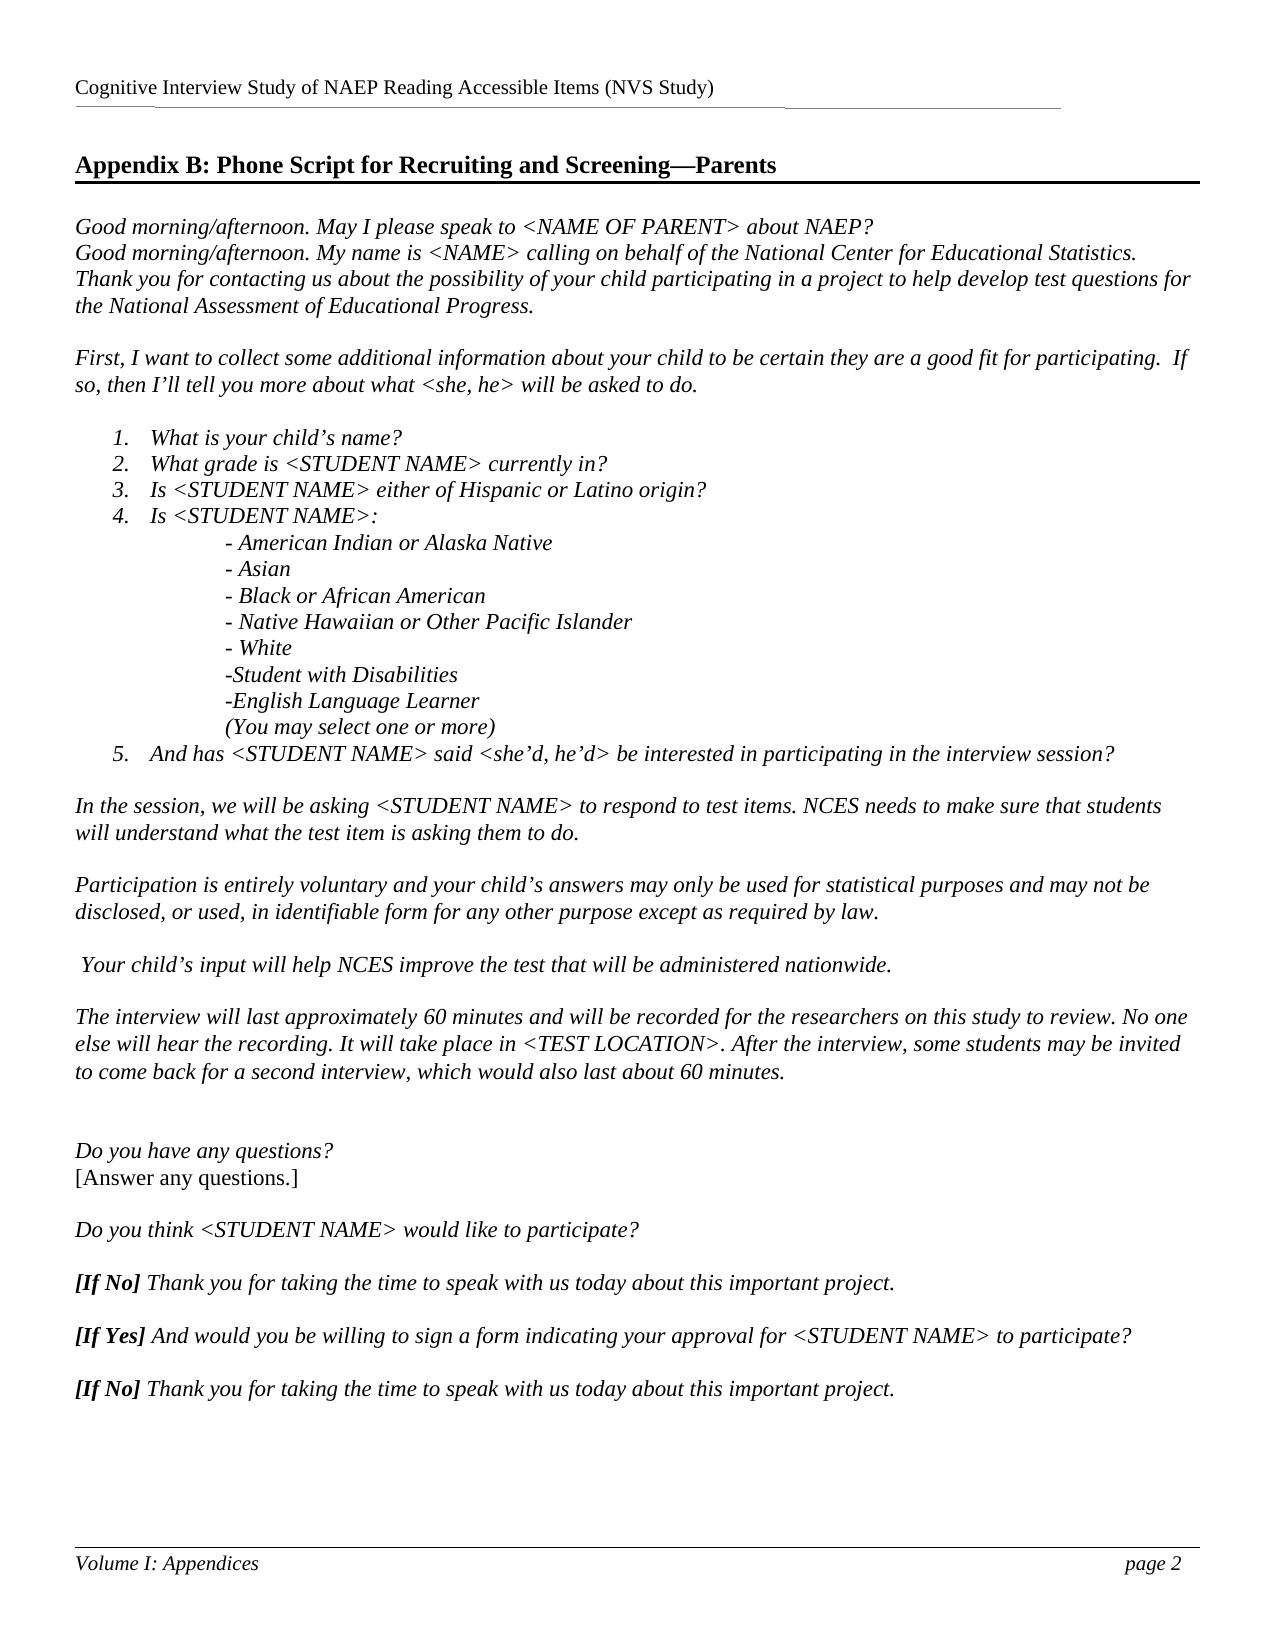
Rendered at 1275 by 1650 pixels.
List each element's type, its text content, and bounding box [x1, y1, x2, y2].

list What is your child’s name? [112, 423, 1200, 450]
text First, I want to collect some additional information about your child to be certain they are a good fit for participating. If so, then I’ll tell you more about what <she, he> will be asked to do. [75, 344, 1200, 397]
list Is <STUDENT NAME> either of Hispanic or Latino origin? [112, 476, 1200, 503]
text Your child’s input will help NCES improve the test that will be administered nationwide. [75, 951, 1200, 977]
text - White [150, 634, 1200, 661]
list What grade is <STUDENT NAME> currently in? [112, 450, 1200, 476]
text Appendix B: Phone Script for Recruiting and Screening—Parents [75, 150, 1200, 181]
text [Answer any questions.] [75, 1164, 1200, 1190]
text The interview will last approximately 60 minutes and will be recorded for the researchers on this study to review. No one else will hear the recording. It will take place in <TEST LOCATION>. After the interview, some students may be invited to come back for a second interview, which would also last about 60 minutes. [75, 1003, 1200, 1085]
text Participation is entirely voluntary and your child’s answers may only be used for statistical purposes and may not be disclosed, or used, in identifiable form for any other purpose except as required by law. [75, 872, 1200, 924]
text - American Indian or Native [150, 529, 1200, 555]
text [If No] Thank you for taking the time to speak with us today about this important project. [75, 1375, 1200, 1401]
text (You may select one or more) [150, 713, 1200, 740]
list And has <STUDENT NAME> said <she’d, he’d> be interested in participating in the interview session? [112, 740, 1200, 766]
text -Student with Disabilities [150, 661, 1200, 687]
text -English Language Learner [150, 687, 1200, 713]
text Do you think <STUDENT NAME> would like to participate? [75, 1217, 1200, 1243]
text - Black or African American [150, 582, 1200, 608]
text - Asian [150, 555, 1200, 582]
text [If No] Thank you for taking the time to speak with us today about this important project. [75, 1269, 1200, 1296]
text Do you have any questions? [75, 1137, 1200, 1164]
list Is <STUDENT NAME>: [112, 503, 1200, 529]
text [If Yes] And would you be willing to sign a form indicating your approval for <STUDENT NAME> to participate? [75, 1322, 1200, 1348]
text In the session, we will be asking <STUDENT NAME> to respond to test items. NCES needs to make sure that students will understand what the test item is asking them to do. [75, 792, 1200, 845]
text - Native Hawaiian or Other Pacific Islander [150, 608, 1200, 634]
text Good morning/afternoon. May I please speak to <NAME OF PARENT> about NAEP? [75, 213, 1200, 239]
text Good morning/afternoon. My name is <NAME> calling on behalf of the National Center for Educational Statistics. Thank you for contacting us about the possibility of your child participating in a project to help develop test questions for the National Assessment of Educational Progress. [75, 239, 1200, 318]
